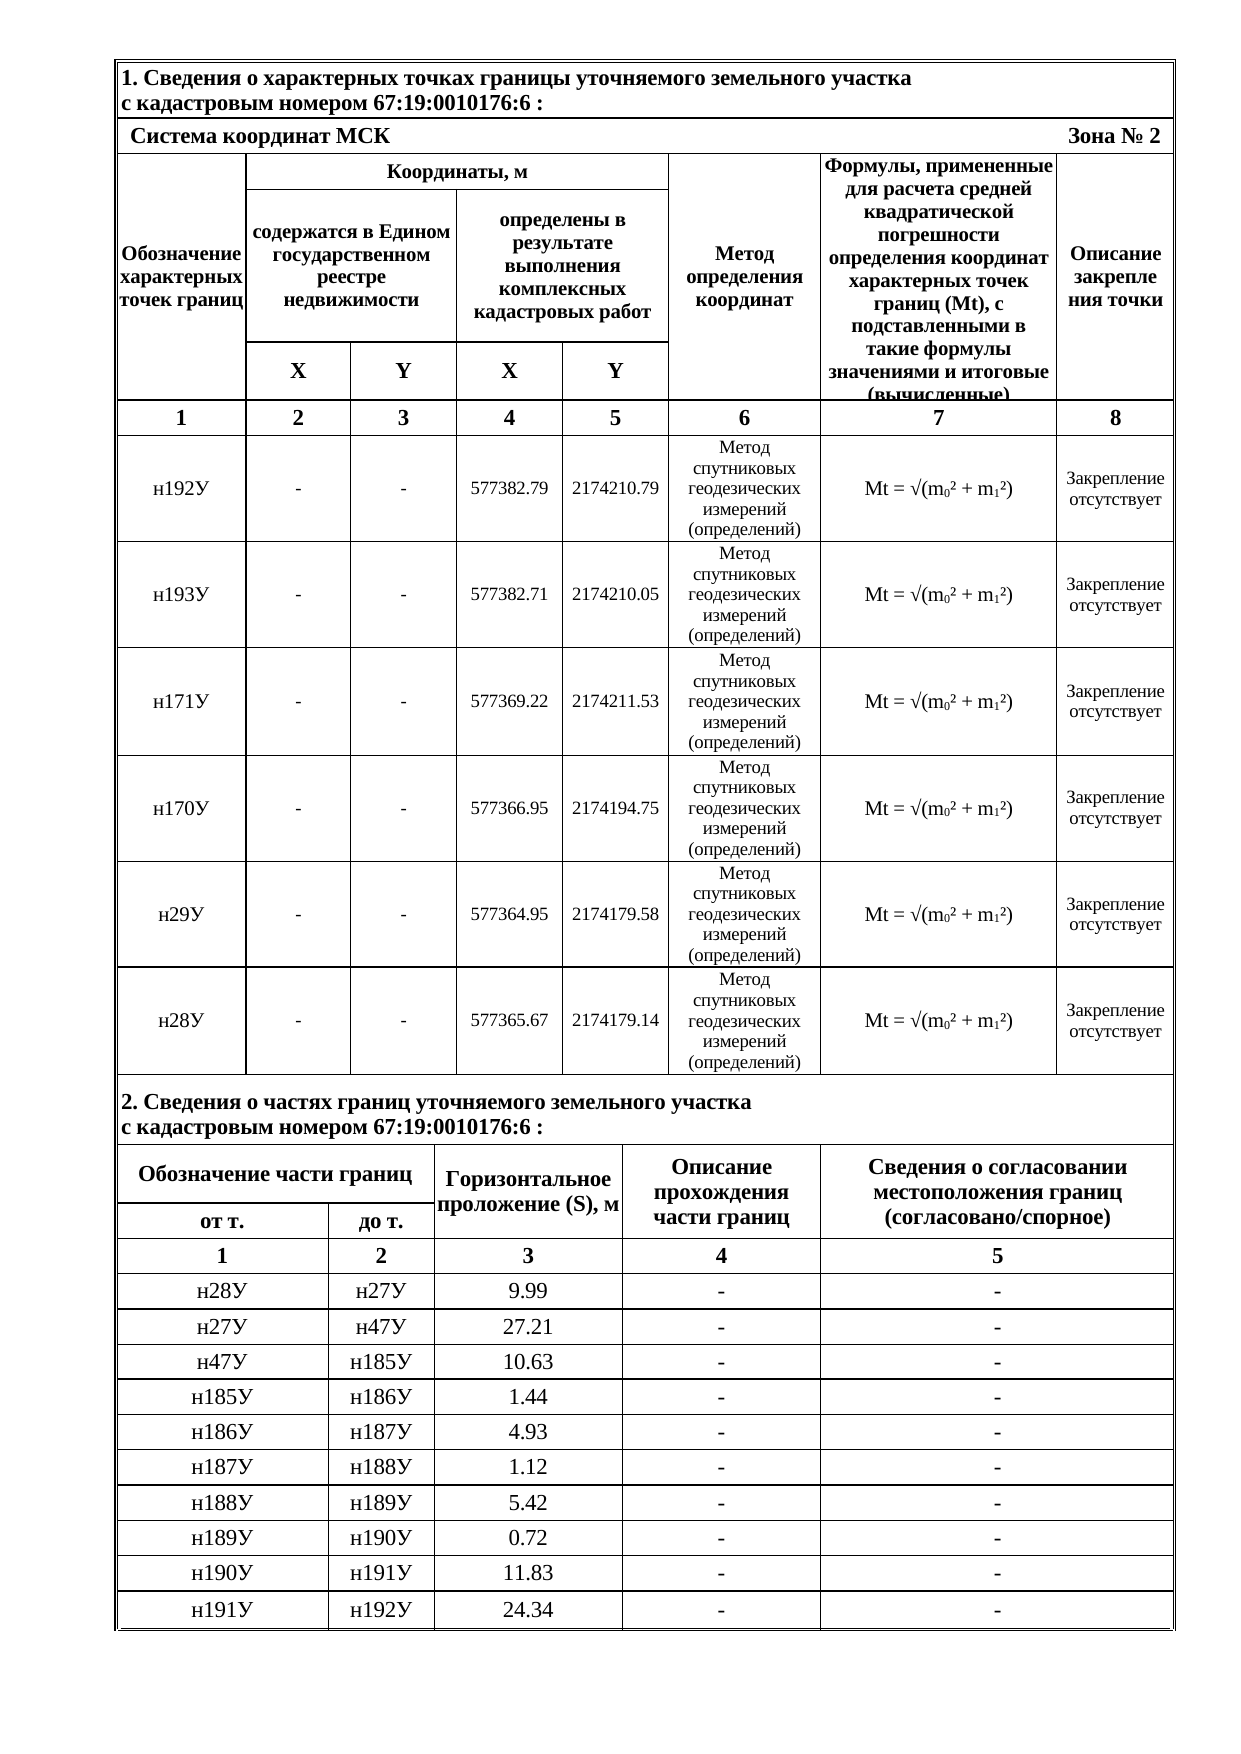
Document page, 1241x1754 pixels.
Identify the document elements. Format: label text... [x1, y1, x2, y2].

table_cell до т. [329, 1204, 434, 1238]
table_cell 2174179.58 [563, 862, 668, 966]
table_cell н192У [329, 1592, 434, 1628]
table_cell - [821, 1310, 1173, 1344]
table_cell Mt = √(m0² + m1²) [821, 756, 1056, 861]
table_cell Закрепление отсутствует [1057, 436, 1173, 541]
table_cell - [623, 1310, 820, 1344]
table_cell - [821, 1274, 1173, 1308]
table_cell - [623, 1486, 820, 1520]
table_cell - [351, 648, 456, 754]
table_cell н47У [329, 1310, 434, 1344]
table_cell Обозначение части границ [118, 1145, 434, 1202]
table_cell н186У [118, 1415, 328, 1448]
table_cell - [623, 1556, 820, 1590]
table_cell н193У [118, 542, 245, 647]
table_cell Метод спутниковых геодезических измерений (определений) [669, 862, 820, 966]
table_cell Метод определения координат [669, 154, 820, 399]
table_cell - [351, 436, 456, 541]
table_cell - [623, 1380, 820, 1414]
table_cell - [821, 1345, 1173, 1378]
table_cell [116, 1628, 1174, 1687]
table_cell - [821, 1592, 1173, 1628]
table_cell Mt = √(m0² + m1²) [821, 436, 1056, 541]
table_cell 577365.67 [457, 968, 562, 1074]
table_cell 577382.71 [457, 542, 562, 647]
table_cell [118, 119, 128, 153]
table_cell Метод спутниковых геодезических измерений (определений) [669, 756, 820, 861]
table_cell 4.93 [435, 1415, 622, 1448]
table_cell Закрепление отсутствует [1057, 756, 1173, 861]
table_cell Метод спутниковых геодезических измерений (определений) [669, 542, 820, 647]
table_cell [1163, 119, 1173, 153]
table_cell Метод спутниковых геодезических измерений (определений) [669, 968, 820, 1074]
table_cell Горизонтальное проложение (S), м [435, 1145, 622, 1238]
table_cell - [821, 1415, 1173, 1448]
table_cell н188У [329, 1450, 434, 1484]
table_cell н170У [118, 756, 245, 861]
table_cell 577364.95 [457, 862, 562, 966]
table_cell 10.63 [435, 1345, 622, 1378]
table_cell 1 [118, 1239, 328, 1272]
table_cell 2. Сведения о частях границ уточняемого земельного участка с кадастровым номером 67:19:0010176:6 : [118, 1084, 1173, 1144]
table_cell 1 [118, 401, 245, 435]
table_cell 1. Сведения о характерных точках границы уточняемого земельного участка с кадастровым номером 67:19:0010176:6 : [118, 63, 1173, 117]
table_cell 4 [623, 1239, 820, 1272]
table_cell X [247, 343, 350, 399]
table_cell - [821, 1486, 1173, 1520]
table_cell 24.34 [435, 1592, 622, 1628]
table_cell н29У [118, 862, 245, 966]
table_cell 1.12 [435, 1450, 622, 1484]
table_cell н28У [118, 968, 245, 1074]
table_cell Mt = √(m0² + m1²) [821, 542, 1056, 647]
table_cell 2174211.53 [563, 648, 668, 754]
table_cell 27.21 [435, 1310, 622, 1344]
table_cell - [623, 1415, 820, 1448]
table_cell н189У [118, 1521, 328, 1554]
table_cell н190У [118, 1556, 328, 1590]
table_cell н185У [329, 1345, 434, 1378]
table_cell н187У [329, 1415, 434, 1448]
table_cell 2 [247, 401, 350, 435]
table_cell 2174194.75 [563, 756, 668, 861]
table_cell 8 [1057, 401, 1173, 435]
table_cell 2174210.79 [563, 436, 668, 541]
table_cell Описание прохождения части границ [623, 1145, 820, 1238]
table_cell - [351, 756, 456, 861]
table_cell от т. [118, 1204, 328, 1238]
table_cell н27У [329, 1274, 434, 1308]
table_cell 7 [821, 401, 1056, 435]
table_cell Y [563, 343, 668, 399]
table_cell 4 [457, 401, 562, 435]
table_cell 1.44 [435, 1380, 622, 1414]
table_cell - [821, 1380, 1173, 1414]
table_cell - [623, 1521, 820, 1554]
table_cell Mt = √(m0² + m1²) [821, 968, 1056, 1074]
table_cell - [351, 968, 456, 1074]
table_cell Сведения о согласовании местоположения границ (согласовано/спорное) [821, 1145, 1173, 1238]
table_cell Y [351, 343, 456, 399]
table_cell 577382.79 [457, 436, 562, 541]
table_cell - [247, 648, 350, 754]
table_cell Метод спутниковых геодезических измерений (определений) [669, 436, 820, 541]
table_cell [118, 1075, 1173, 1084]
table_cell - [623, 1450, 820, 1484]
table_cell - [351, 542, 456, 647]
table_cell Обозначение характерных точек границ [118, 154, 245, 399]
table_cell 5 [821, 1239, 1173, 1272]
table_cell н171У [118, 648, 245, 754]
table_cell - [821, 1450, 1173, 1484]
table_cell Система координат МСК [128, 119, 810, 153]
table_cell 6 [669, 401, 820, 435]
table_cell - [821, 1556, 1173, 1590]
table_cell 3 [351, 401, 456, 435]
table_cell н28У [118, 1274, 328, 1308]
table_cell Закрепление отсутствует [1057, 968, 1173, 1074]
table_cell - [351, 862, 456, 966]
table_cell - [821, 1521, 1173, 1554]
table_cell - [623, 1345, 820, 1378]
table_cell - [247, 968, 350, 1074]
table_cell - [247, 862, 350, 966]
table_cell н192У [118, 436, 245, 541]
table_cell 2 [329, 1239, 434, 1272]
table_cell н190У [329, 1521, 434, 1554]
table_cell 577369.22 [457, 648, 562, 754]
table_cell н27У [118, 1310, 328, 1344]
table_cell Формулы, примененные для расчета средней квадратической погрешности определения координат характерных точек границ (Mt), с подставленными в такие формулы значениями и итоговые (вычисленные) значения Mt, м [821, 154, 1056, 399]
table_cell н47У [118, 1345, 328, 1378]
table_cell [810, 119, 821, 153]
table_cell Метод спутниковых геодезических измерений (определений) [669, 648, 820, 754]
table_cell - [623, 1592, 820, 1628]
table_cell - [247, 756, 350, 861]
table_cell н189У [329, 1486, 434, 1520]
table_cell Закрепление отсутствует [1057, 862, 1173, 966]
table_cell Mt = √(m0² + m1²) [821, 648, 1056, 754]
table_cell 0.72 [435, 1521, 622, 1554]
table_cell Закрепление отсутствует [1057, 648, 1173, 754]
table_cell н187У [118, 1450, 328, 1484]
table_cell н185У [118, 1380, 328, 1414]
table_cell н186У [329, 1380, 434, 1414]
table_cell определены в результате выполнения комплексных кадастровых работ [457, 190, 668, 341]
table_cell н188У [118, 1486, 328, 1520]
table_cell Координаты, м [247, 154, 668, 189]
table_cell Закрепление отсутствует [1057, 542, 1173, 647]
table_cell X [457, 343, 562, 399]
table_cell 2174210.05 [563, 542, 668, 647]
table_cell 5 [563, 401, 668, 435]
table_cell - [247, 436, 350, 541]
table_cell 3 [435, 1239, 622, 1272]
table_cell 2174179.14 [563, 968, 668, 1074]
table_cell н191У [329, 1556, 434, 1590]
table_cell Mt = √(m0² + m1²) [821, 862, 1056, 966]
table_cell Описание закрепле ния точки [1057, 154, 1173, 399]
table_cell 5.42 [435, 1486, 622, 1520]
table_cell н191У [118, 1592, 328, 1628]
table_cell 11.83 [435, 1556, 622, 1590]
table_cell 577366.95 [457, 756, 562, 861]
table_cell - [247, 542, 350, 647]
table_cell 9.99 [435, 1274, 622, 1308]
table_cell Зона № 2 [821, 119, 1162, 153]
table_cell содержатся в Едином государственном реестре недвижимости [247, 190, 456, 341]
table_cell - [623, 1274, 820, 1308]
